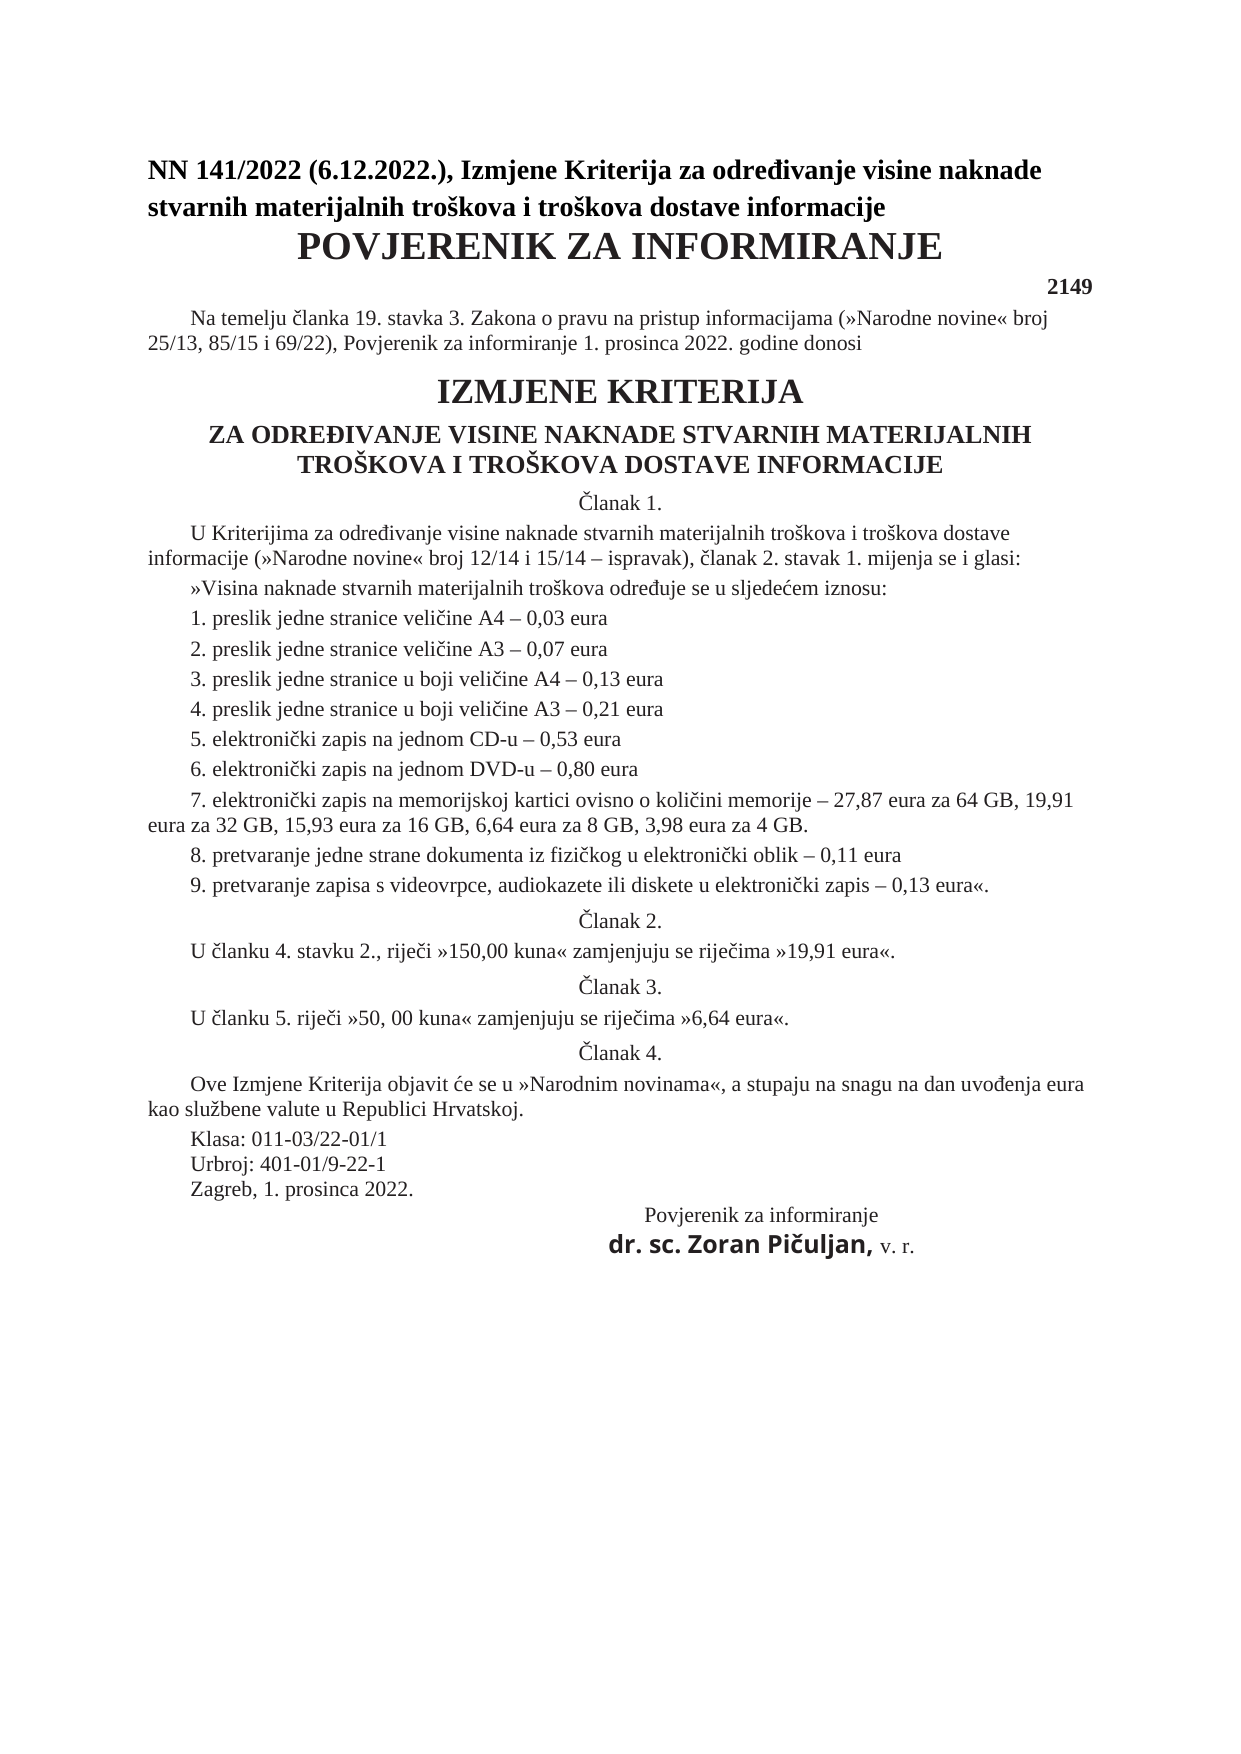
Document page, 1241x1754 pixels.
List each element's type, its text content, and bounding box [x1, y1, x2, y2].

text Zagreb, 1. prosinca 2022. [190, 1176, 1093, 1202]
text Članak 2. [148, 908, 1093, 933]
text U članku 4. stavku 2., riječi »150,00 kuna« zamjenjuju se riječima »19,91 eura«. [148, 938, 1093, 963]
text U članku 5. riječi »50, 00 kuna« zamjenjuju se riječima »6,64 eura«. [148, 1004, 1093, 1030]
text 7. elektronički zapis na memorijskoj kartici ovisno o količini memorije – 27,87 eura za 64 GB, 19,91 eura za 32 GB, 15,93 eura za 16 GB, 6,64 eura za 8 GB, 3,98 eura za 4 GB. [148, 787, 1093, 837]
text POVJERENIK ZA INFORMIRANJE [148, 223, 1093, 268]
text Urbroj: 401-01/9-22-1 [190, 1151, 1093, 1176]
text Ove Izmjene Kriterija objavit će se u »Narodnim novinama«, a stupaju na snagu na dan uvođenja eura kao službene valute u Republici Hrvatskoj. [148, 1071, 1093, 1121]
text 3. preslik jedne stranice u boji veličine A4 – 0,13 eura [148, 666, 1093, 691]
text 2. preslik jedne stranice veličine A3 – 0,07 eura [148, 636, 1093, 661]
text 8. pretvaranje jedne strane dokumenta iz fizičkog u elektronički oblik – 0,11 eura [148, 842, 1093, 867]
text Članak 1. [148, 489, 1093, 515]
text Na temelju članka 19. stavka 3. Zakona o pravu na pristup informacijama (»Narodne novine« broj 25/13, 85/15 i 69/22), Povjerenik za informiranje 1. prosinca 2022. godine donosi [148, 304, 1093, 355]
text Članak 3. [148, 974, 1093, 999]
text NN 141/2022 (6.12.2022.), Izmjene Kriterija za određivanje visine naknade stvarnih materijalnih troškova i troškova dostave informacije [148, 148, 1093, 223]
text 4. preslik jedne stranice u boji veličine A3 – 0,21 eura [148, 696, 1093, 721]
text »Visina naknade stvarnih materijalnih troškova određuje se u sljedećem iznosu: [148, 575, 1093, 600]
text IZMJENE KRITERIJA [148, 371, 1093, 412]
text 9. pretvaranje zapisa s videovrpce, audiokazete ili diskete u elektronički zapis – 0,13 eura«. [148, 872, 1093, 897]
text 1. preslik jedne stranice veličine A4 – 0,03 eura [148, 605, 1093, 631]
text 2149 [148, 273, 1093, 299]
text 6. elektronički zapis na jednom DVD-u – 0,80 eura [148, 756, 1093, 782]
text U Kriterijima za određivanje visine naknade stvarnih materijalnih troškova i troškova dostave informacije (»Narodne novine« broj 12/14 i 15/14 – ispravak), članak 2. stavak 1. mijenja se i glasi: [148, 520, 1093, 570]
text ZA ODREĐIVANJE VISINE NAKNADE STVARNIH MATERIJALNIH TROŠKOVA I TROŠKOVA DOSTAVE INFORMACIJE [148, 419, 1093, 479]
text Klasa: 011-03/22-01/1 [190, 1126, 1093, 1151]
text Povjerenik za informiranje dr. sc. Zoran Pičuljan, v. r. [430, 1202, 1093, 1261]
text 5. elektronički zapis na jednom CD-u – 0,53 eura [148, 726, 1093, 751]
text Članak 4. [148, 1040, 1093, 1066]
